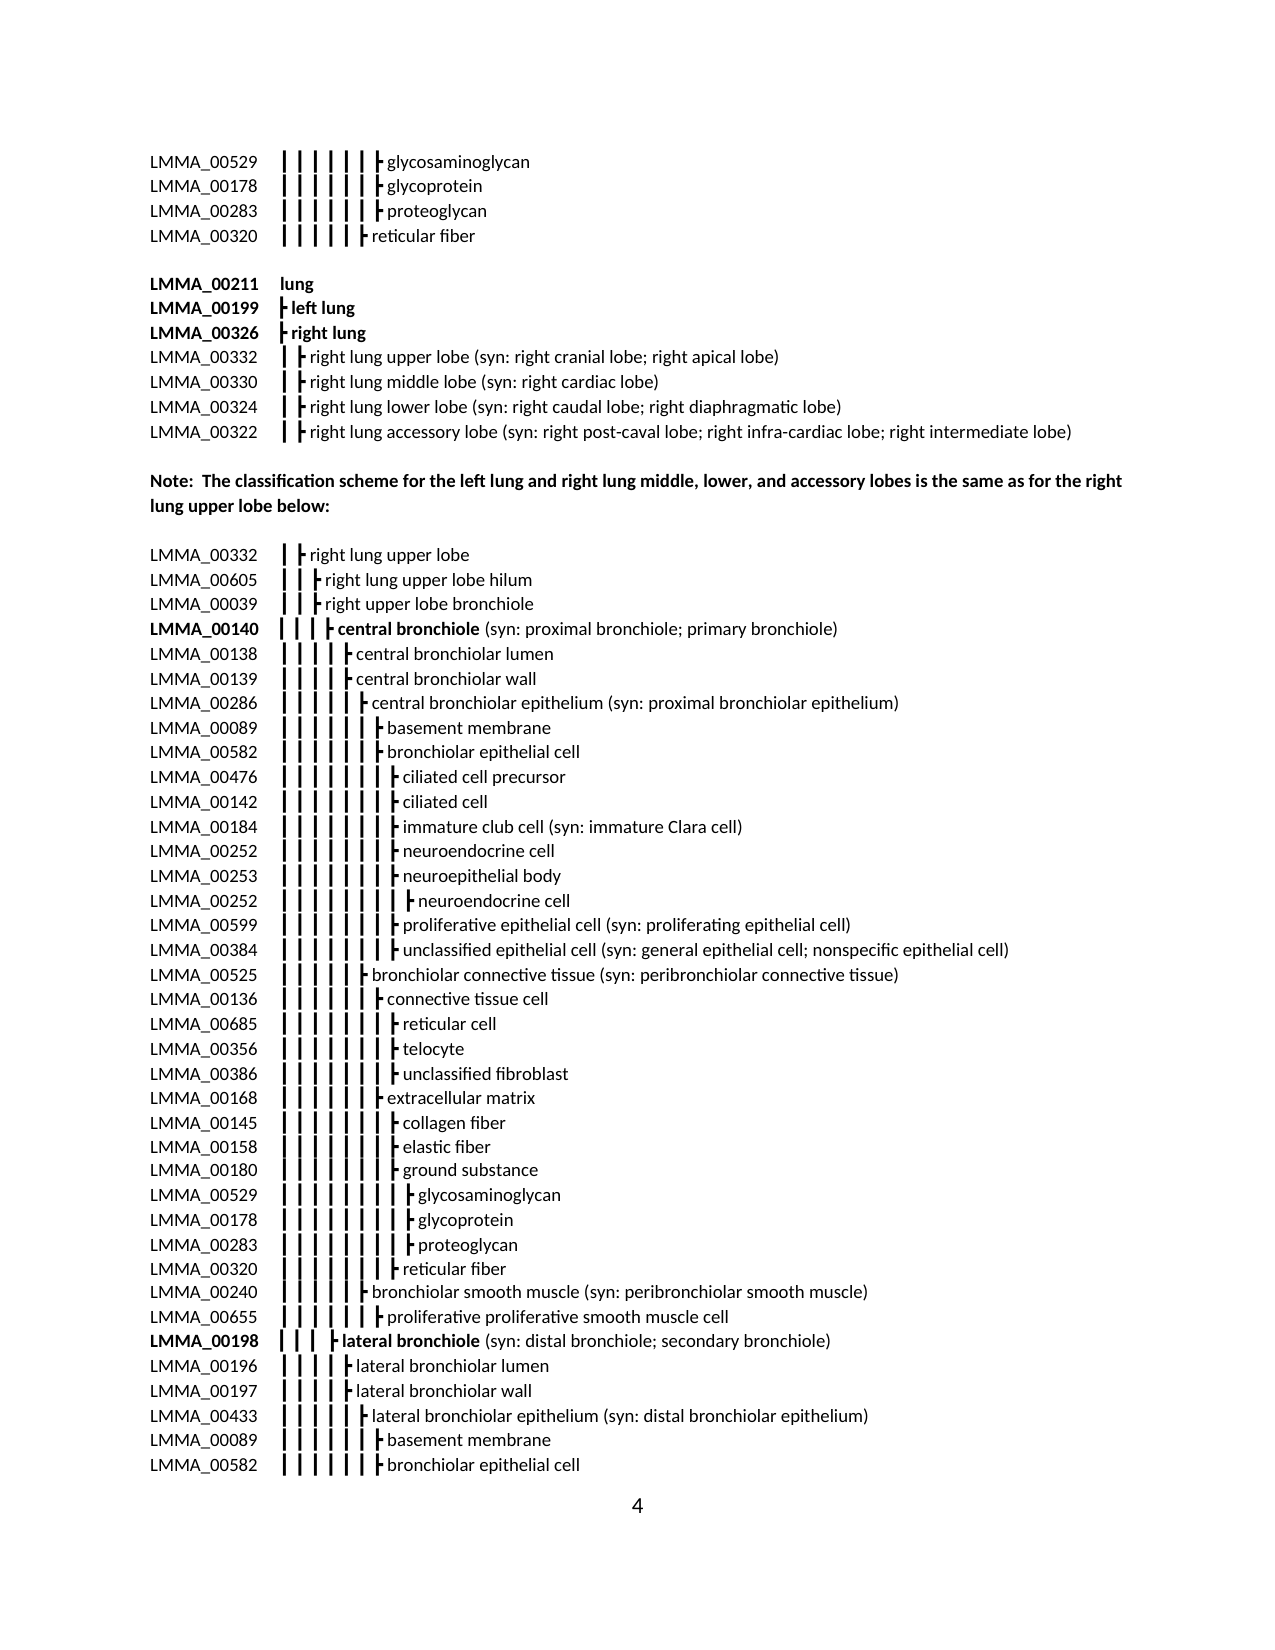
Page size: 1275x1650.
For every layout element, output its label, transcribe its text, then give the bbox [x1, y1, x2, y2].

text LMMA_00529 ┃ ┃ ┃ ┃ ┃ ┃ ┃ ┃ ┣ glycosaminoglycan [409, 1183, 1125, 1206]
text LMMA_00142 ┃ ┃ ┃ ┃ ┃ ┃ ┃ ┣ ciliated cell [150, 790, 282, 813]
text LMMA_00196 ┃ ┃ ┃ ┃ ┣ lateral bronchiolar lumen [150, 1354, 282, 1377]
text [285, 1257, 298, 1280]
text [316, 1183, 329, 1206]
text LMMA_00145 ┃ ┃ ┃ ┃ ┃ ┃ ┃ ┣ collagen fiber [394, 1111, 1125, 1134]
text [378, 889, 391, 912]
text LMMA_00138 ┃ ┃ ┃ ┃ ┣ central bronchiolar lumen [347, 642, 1125, 665]
text LMMA_00253 ┃ ┃ ┃ ┃ ┃ ┃ ┃ ┣ neuroepithelial body [394, 864, 1125, 887]
text LMMA_00332 ┃ ┣ right lung upper lobe (syn: right cranial lobe; right apical lobe) [150, 346, 1125, 369]
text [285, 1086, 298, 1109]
text Note: The classification scheme for the left lung and right lung middle, lower, and accessory lobes is the same as for the right lung upper lobe below: [150, 469, 1125, 517]
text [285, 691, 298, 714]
text LMMA_00139 ┃ ┃ ┃ ┃ ┣ central bronchiolar wall [150, 667, 282, 689]
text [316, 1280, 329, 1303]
text LMMA_00138 ┃ ┃ ┃ ┃ ┣ central bronchiolar lumen [150, 642, 282, 665]
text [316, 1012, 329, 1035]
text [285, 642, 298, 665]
text LMMA_00582 ┃ ┃ ┃ ┃ ┃ ┃ ┣ bronchiolar epithelial cell [150, 741, 1125, 764]
text LMMA_00142 ┃ ┃ ┃ ┃ ┃ ┃ ┃ ┣ ciliated cell [394, 790, 1125, 813]
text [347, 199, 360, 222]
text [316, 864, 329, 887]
text LMMA_00286 ┃ ┃ ┃ ┃ ┃ ┣ central bronchiolar epithelium (syn: proximal bronchiolar epithelium) [363, 691, 1125, 714]
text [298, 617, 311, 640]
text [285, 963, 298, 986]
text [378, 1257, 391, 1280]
text LMMA_00386 ┃ ┃ ┃ ┃ ┃ ┃ ┃ ┣ unclassified fibroblast [394, 1062, 1125, 1084]
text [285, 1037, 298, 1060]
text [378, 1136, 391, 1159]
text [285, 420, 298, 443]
text LMMA_00529 ┃ ┃ ┃ ┃ ┃ ┃ ┃ ┃ ┣ glycosaminoglycan [150, 1183, 282, 1206]
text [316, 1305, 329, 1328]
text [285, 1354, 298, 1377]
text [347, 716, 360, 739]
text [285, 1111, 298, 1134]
text LMMA_00283 ┃ ┃ ┃ ┃ ┃ ┃ ┃ ┃ ┣ proteoglycan [409, 1233, 1125, 1256]
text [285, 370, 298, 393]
text LMMA_00332 ┃ ┣ right lung upper lobe [150, 543, 282, 566]
text LMMA_00089 ┃ ┃ ┃ ┃ ┃ ┃ ┣ basement membrane [150, 1428, 282, 1451]
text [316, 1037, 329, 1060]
text LMMA_00283 ┃ ┃ ┃ ┃ ┃ ┃ ┣ proteoglycan [150, 199, 282, 222]
text LMMA_00089 ┃ ┃ ┃ ┃ ┃ ┃ ┣ basement membrane [378, 1428, 1125, 1451]
text LMMA_00140 ┃ ┃ ┃ ┣ central bronchiole (syn: proximal bronchiole; primary bronchiole) [329, 617, 1125, 640]
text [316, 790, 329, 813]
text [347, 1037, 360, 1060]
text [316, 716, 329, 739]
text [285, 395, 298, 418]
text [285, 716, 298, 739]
text LMMA_00136 ┃ ┃ ┃ ┃ ┃ ┃ ┣ connective tissue cell [150, 988, 1125, 1011]
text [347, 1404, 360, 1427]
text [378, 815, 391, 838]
text LMMA_00283 ┃ ┃ ┃ ┃ ┃ ┃ ┃ ┃ ┣ proteoglycan [150, 1233, 282, 1256]
text LMMA_00139 ┃ ┃ ┃ ┃ ┣ central bronchiolar wall [347, 667, 1125, 689]
text LMMA_00476 ┃ ┃ ┃ ┃ ┃ ┃ ┃ ┣ ciliated cell precursor [394, 765, 1125, 788]
text LMMA_00326 ┣ right lung [150, 321, 280, 344]
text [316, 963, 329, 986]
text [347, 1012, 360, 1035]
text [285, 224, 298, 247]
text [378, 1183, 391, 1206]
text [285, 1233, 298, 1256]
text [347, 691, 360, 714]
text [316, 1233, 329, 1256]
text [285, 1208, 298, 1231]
text LMMA_00326 ┣ right lung [283, 321, 1125, 344]
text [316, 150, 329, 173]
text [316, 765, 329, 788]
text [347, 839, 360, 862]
text LMMA_00476 ┃ ┃ ┃ ┃ ┃ ┃ ┃ ┣ ciliated cell precursor [150, 765, 282, 788]
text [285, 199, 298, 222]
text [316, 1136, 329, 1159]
text LMMA_00211 lung [150, 272, 1125, 294]
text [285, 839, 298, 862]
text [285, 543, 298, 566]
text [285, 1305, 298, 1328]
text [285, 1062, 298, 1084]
text LMMA_00599 ┃ ┃ ┃ ┃ ┃ ┃ ┃ ┣ proliferative epithelial cell (syn: proliferating epithelial cell) [394, 913, 1125, 936]
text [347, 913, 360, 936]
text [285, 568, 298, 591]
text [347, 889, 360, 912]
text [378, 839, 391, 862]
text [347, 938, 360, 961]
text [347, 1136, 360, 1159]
text LMMA_00582 ┃ ┃ ┃ ┃ ┃ ┃ ┣ bronchiolar epithelial cell [378, 1453, 1125, 1476]
text LMMA_00685 ┃ ┃ ┃ ┃ ┃ ┃ ┃ ┣ reticular cell [394, 1012, 1125, 1035]
text LMMA_00320 ┃ ┃ ┃ ┃ ┃ ┃ ┃ ┣ reticular fiber [150, 1257, 282, 1280]
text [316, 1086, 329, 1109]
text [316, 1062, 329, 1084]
text LMMA_00252 ┃ ┃ ┃ ┃ ┃ ┃ ┃ ┣ neuroendocrine cell [394, 839, 1125, 862]
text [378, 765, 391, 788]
text LMMA_00089 ┃ ┃ ┃ ┃ ┃ ┃ ┣ basement membrane [378, 716, 1125, 739]
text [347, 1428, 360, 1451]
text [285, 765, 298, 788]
text LMMA_00529 ┃ ┃ ┃ ┃ ┃ ┃ ┣ glycosaminoglycan [150, 150, 282, 173]
text LMMA_00180 ┃ ┃ ┃ ┃ ┃ ┃ ┃ ┣ ground substance [150, 1159, 1125, 1182]
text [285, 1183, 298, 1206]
text LMMA_00252 ┃ ┃ ┃ ┃ ┃ ┃ ┃ ┃ ┣ neuroendocrine cell [150, 889, 282, 912]
text LMMA_00324 ┃ ┣ right lung lower lobe (syn: right caudal lobe; right diaphragmatic lobe) [301, 395, 1125, 418]
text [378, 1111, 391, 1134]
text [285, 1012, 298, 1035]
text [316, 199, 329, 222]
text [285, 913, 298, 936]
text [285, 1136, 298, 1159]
text LMMA_00320 ┃ ┃ ┃ ┃ ┃ ┣ reticular fiber [150, 224, 282, 247]
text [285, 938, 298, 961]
text LMMA_00184 ┃ ┃ ┃ ┃ ┃ ┃ ┃ ┣ immature club cell (syn: immature Clara cell) [394, 815, 1125, 838]
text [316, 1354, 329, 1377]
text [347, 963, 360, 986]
text LMMA_00252 ┃ ┃ ┃ ┃ ┃ ┃ ┃ ┃ ┣ neuroendocrine cell [409, 889, 1125, 912]
text LMMA_00356 ┃ ┃ ┃ ┃ ┃ ┃ ┃ ┣ telocyte [150, 1037, 282, 1060]
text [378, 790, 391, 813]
text LMMA_00199 ┣ left lung [283, 296, 1125, 319]
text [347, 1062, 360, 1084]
text LMMA_00145 ┃ ┃ ┃ ┃ ┃ ┃ ┃ ┣ collagen fiber [150, 1111, 282, 1134]
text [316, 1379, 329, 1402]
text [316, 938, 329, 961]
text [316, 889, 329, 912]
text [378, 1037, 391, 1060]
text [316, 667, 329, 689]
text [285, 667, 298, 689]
text LMMA_00605 ┃ ┃ ┣ right lung upper lobe hilum [150, 568, 282, 591]
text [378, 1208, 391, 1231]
text LMMA_00433 ┃ ┃ ┃ ┃ ┃ ┣ lateral bronchiolar epithelium (syn: distal bronchiolar epithelium) [363, 1404, 1125, 1427]
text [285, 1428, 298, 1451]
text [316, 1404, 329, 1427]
text LMMA_00605 ┃ ┃ ┣ right lung upper lobe hilum [316, 568, 1125, 591]
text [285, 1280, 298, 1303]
text LMMA_00685 ┃ ┃ ┃ ┃ ┃ ┃ ┃ ┣ reticular cell [150, 1012, 282, 1035]
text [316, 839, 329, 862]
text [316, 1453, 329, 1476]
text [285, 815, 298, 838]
text LMMA_00199 ┣ left lung [150, 296, 280, 319]
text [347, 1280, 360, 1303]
text LMMA_00356 ┃ ┃ ┃ ┃ ┃ ┃ ┃ ┣ telocyte [394, 1037, 1125, 1060]
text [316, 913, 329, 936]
text LMMA_00252 ┃ ┃ ┃ ┃ ┃ ┃ ┃ ┣ neuroendocrine cell [150, 839, 282, 862]
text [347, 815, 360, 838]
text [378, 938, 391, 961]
text LMMA_00332 ┃ ┣ right lung upper lobe [301, 543, 1125, 566]
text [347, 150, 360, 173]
text LMMA_00320 ┃ ┃ ┃ ┃ ┃ ┃ ┃ ┣ reticular fiber [394, 1257, 1125, 1280]
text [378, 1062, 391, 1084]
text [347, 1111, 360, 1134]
text LMMA_00197 ┃ ┃ ┃ ┃ ┣ lateral bronchiolar wall [347, 1379, 1125, 1402]
text LMMA_00330 ┃ ┣ right lung middle lobe (syn: right cardiac lobe) [301, 370, 1125, 393]
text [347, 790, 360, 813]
text LMMA_00322 ┃ ┣ right lung accessory lobe (syn: right post-caval lobe; right infra-cardiac lobe; right intermediate lobe) [301, 420, 1125, 443]
text LMMA_00240 ┃ ┃ ┃ ┃ ┃ ┣ bronchiolar smooth muscle (syn: peribronchiolar smooth muscle) [363, 1280, 1125, 1303]
text LMMA_00178 ┃ ┃ ┃ ┃ ┃ ┃ ┃ ┃ ┣ glycoprotein [409, 1208, 1125, 1231]
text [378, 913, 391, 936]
text LMMA_00529 ┃ ┃ ┃ ┃ ┃ ┃ ┣ glycosaminoglycan [378, 150, 1125, 173]
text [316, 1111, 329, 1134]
text LMMA_00089 ┃ ┃ ┃ ┃ ┃ ┃ ┣ basement membrane [150, 716, 282, 739]
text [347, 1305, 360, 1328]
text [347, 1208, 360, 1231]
text LMMA_00178 ┃ ┃ ┃ ┃ ┃ ┃ ┃ ┃ ┣ glycoprotein [150, 1208, 282, 1231]
text LMMA_00525 ┃ ┃ ┃ ┃ ┃ ┣ bronchiolar connective tissue (syn: peribronchiolar connective tissue) [363, 963, 1125, 986]
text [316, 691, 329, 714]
text LMMA_00039 ┃ ┃ ┣ right upper lobe bronchiole [150, 593, 1125, 616]
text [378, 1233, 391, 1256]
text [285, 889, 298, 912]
text LMMA_00253 ┃ ┃ ┃ ┃ ┃ ┃ ┃ ┣ neuroepithelial body [150, 864, 282, 887]
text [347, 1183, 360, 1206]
text LMMA_00158 ┃ ┃ ┃ ┃ ┃ ┃ ┃ ┣ elastic fiber [150, 1136, 282, 1159]
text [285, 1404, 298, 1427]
text LMMA_00384 ┃ ┃ ┃ ┃ ┃ ┃ ┃ ┣ unclassified epithelial cell (syn: general epithelial cell; nonspecific epithelial cell) [394, 938, 1125, 961]
text LMMA_00158 ┃ ┃ ┃ ┃ ┃ ┃ ┃ ┣ elastic fiber [394, 1136, 1125, 1159]
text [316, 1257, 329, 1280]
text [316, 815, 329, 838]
text LMMA_00197 ┃ ┃ ┃ ┃ ┣ lateral bronchiolar wall [150, 1379, 282, 1402]
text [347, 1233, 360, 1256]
text LMMA_00196 ┃ ┃ ┃ ┃ ┣ lateral bronchiolar lumen [347, 1354, 1125, 1377]
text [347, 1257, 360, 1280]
text LMMA_00178 ┃ ┃ ┃ ┃ ┃ ┃ ┣ glycoprotein [150, 175, 1125, 198]
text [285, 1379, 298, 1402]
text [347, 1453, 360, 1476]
text LMMA_00320 ┃ ┃ ┃ ┃ ┃ ┣ reticular fiber [363, 224, 1125, 247]
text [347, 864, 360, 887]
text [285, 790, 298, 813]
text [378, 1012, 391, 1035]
text LMMA_00168 ┃ ┃ ┃ ┃ ┃ ┃ ┣ extracellular matrix [378, 1086, 1125, 1109]
text LMMA_00655 ┃ ┃ ┃ ┃ ┃ ┃ ┣ proliferative proliferative smooth muscle cell [378, 1305, 1125, 1328]
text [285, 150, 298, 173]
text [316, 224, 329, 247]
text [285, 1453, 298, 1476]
text LMMA_00283 ┃ ┃ ┃ ┃ ┃ ┃ ┣ proteoglycan [378, 199, 1125, 222]
text LMMA_00168 ┃ ┃ ┃ ┃ ┃ ┃ ┣ extracellular matrix [150, 1086, 282, 1109]
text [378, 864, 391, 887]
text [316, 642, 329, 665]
text LMMA_00198 ┃ ┃ ┃ ┣ lateral bronchiole (syn: distal bronchiole; secondary bronchiole) [150, 1330, 1125, 1353]
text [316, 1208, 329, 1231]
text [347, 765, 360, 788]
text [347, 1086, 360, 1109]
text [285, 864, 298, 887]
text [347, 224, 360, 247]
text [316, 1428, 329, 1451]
